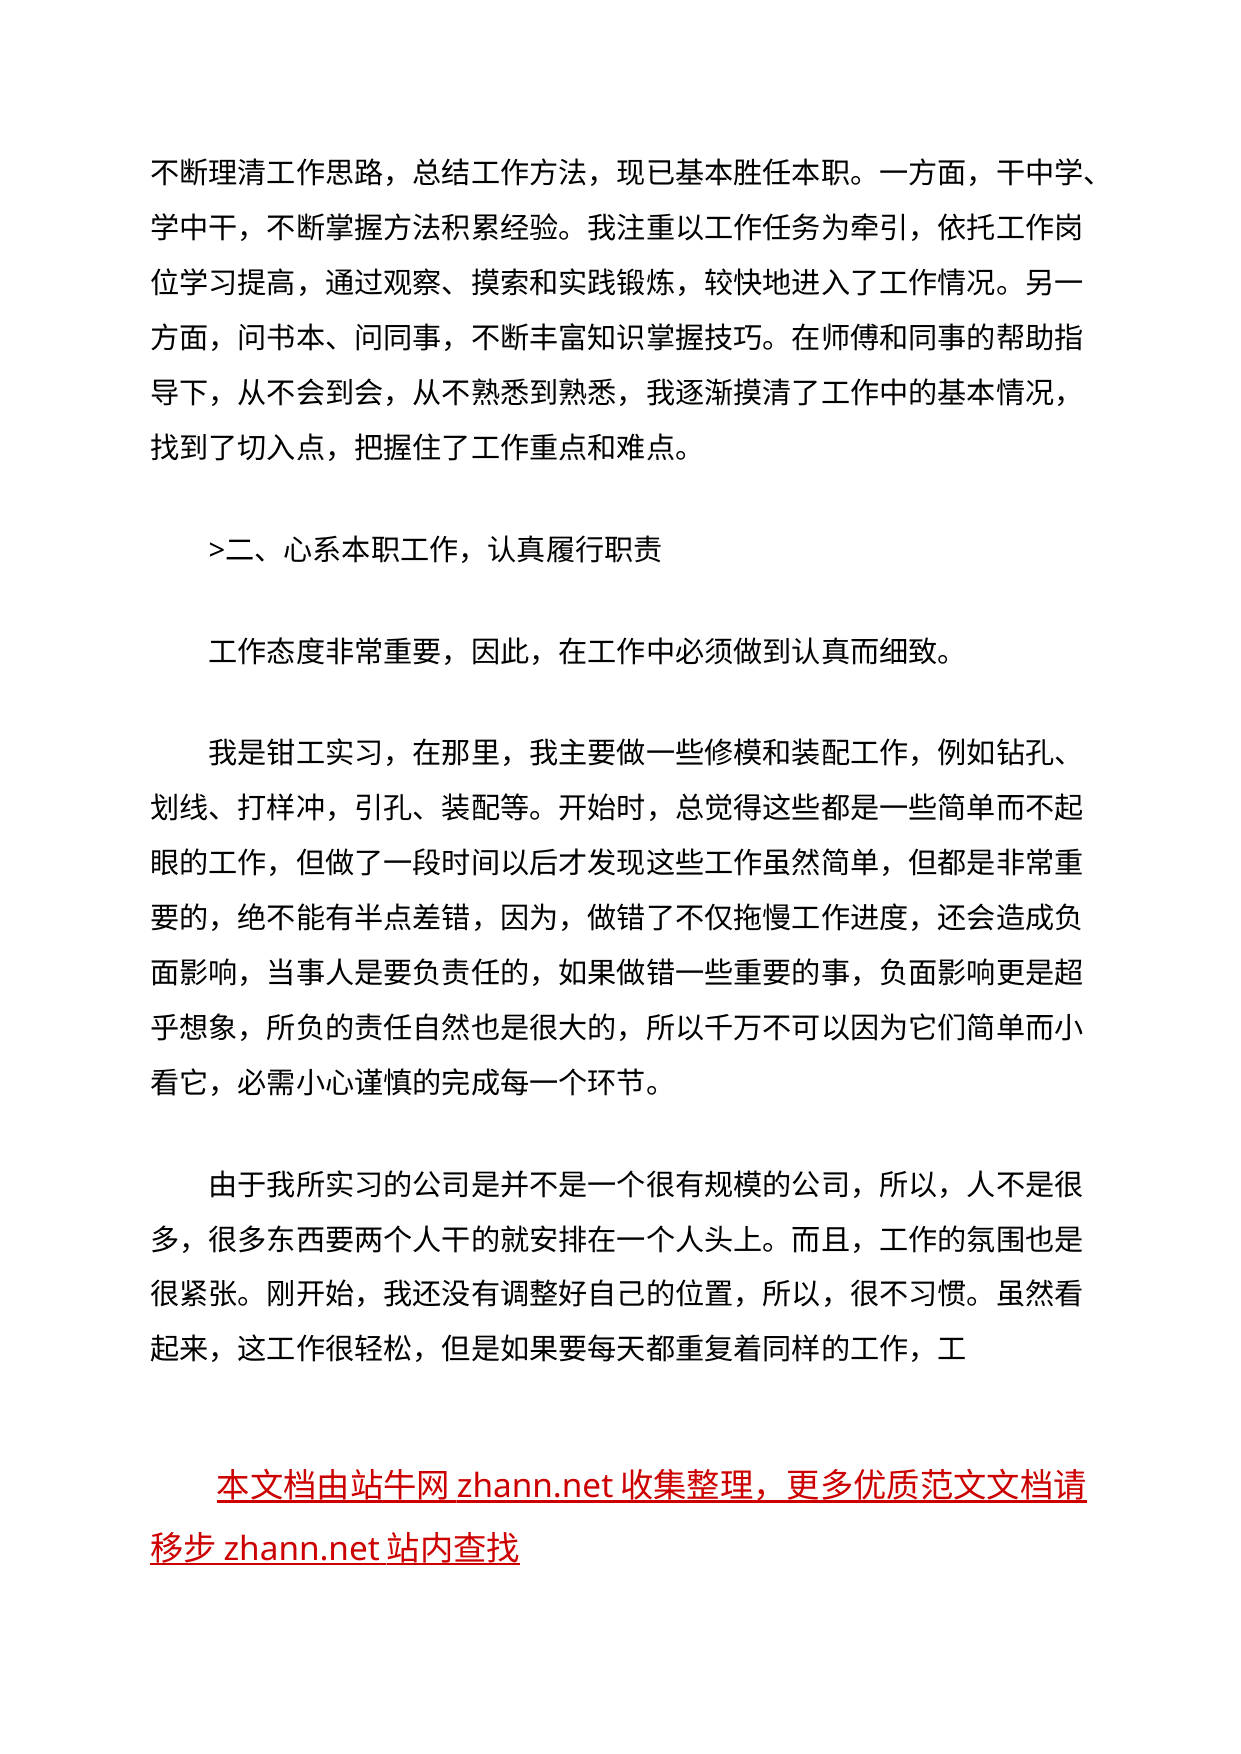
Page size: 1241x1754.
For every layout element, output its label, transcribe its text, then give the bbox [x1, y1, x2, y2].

text >二、心系本职工作，认真履行职责 [150, 526, 1090, 569]
text 工作态度非常重要，因此，在工作中必须做到认真而细致。 [150, 628, 1090, 671]
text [150, 150, 1090, 467]
text 本文档由站牛网zhann.net收集整理，更多优质范文文档请移步zhann.net站内查找 [150, 1459, 1090, 1570]
text 我是钳工实习，在那里，我主要做一些修模和装配工作，例如钻孔、划线、打样冲，引孔、装配等。开始时，总觉得这些都是一些简单而不起眼的工作，但做了一段时间以后才发现这些工作虽然简单，但都是非常重要的，绝不能有半点差错，因为，做错了不仅拖慢工作进度，还会造成负面影响，当事人是要负责任的，如果做错一些重要的事，负面影响更是超乎想象，所负的责任自然也是很大的，所以千万不可以因为它们简单而小看它，必需小心谨慎的完成每一个环节。 [150, 730, 1090, 1102]
text 由于我所实习的公司是并不是一个很有规模的公司，所以，人不是很多，很多东西要两个人干的就安排在一个人头上。而且，工作的氛围也是很紧张。刚开始，我还没有调整好自己的位置，所以，很不习惯。虽然看起来，这工作很轻松，但是如果要每天都重复着同样的工作，工 [150, 1161, 1090, 1368]
